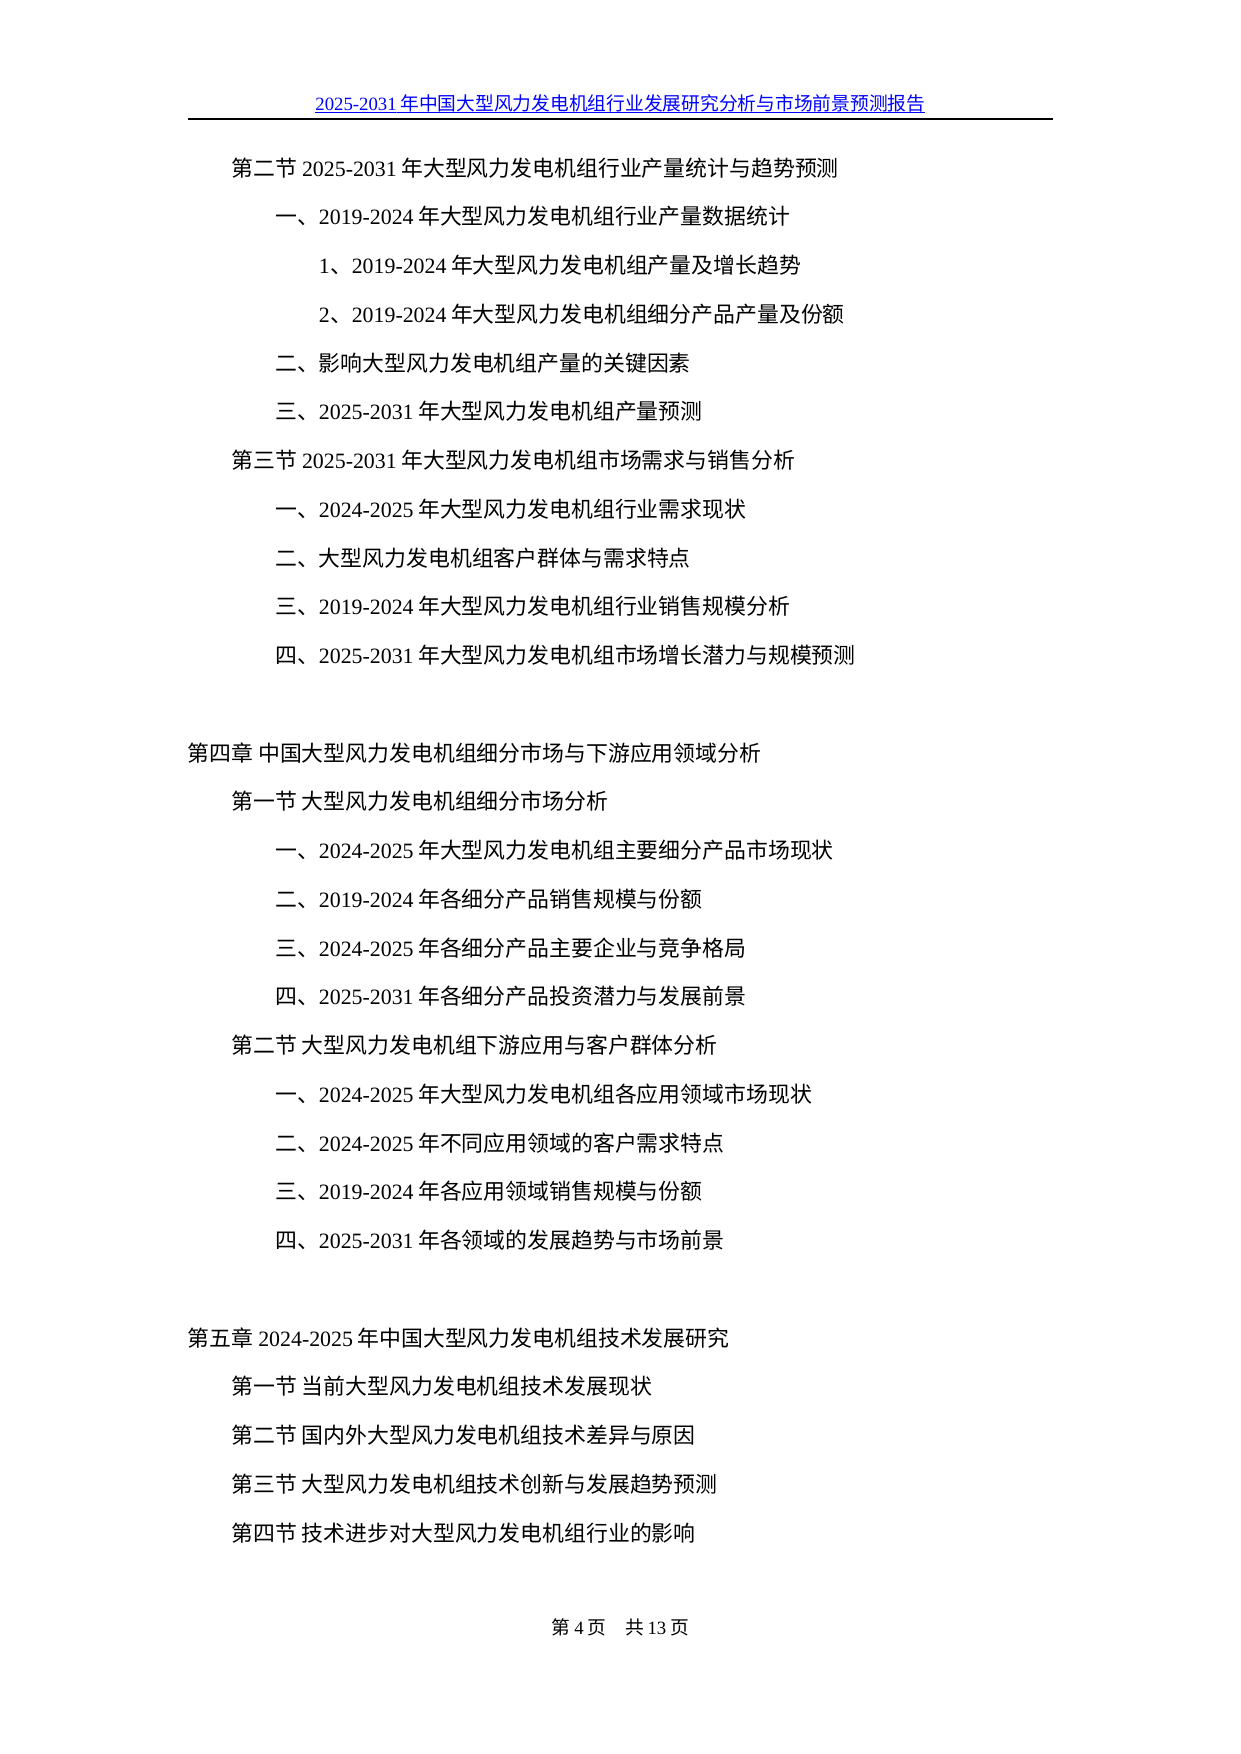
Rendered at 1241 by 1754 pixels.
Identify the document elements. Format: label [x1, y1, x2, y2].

text [187, 150, 1053, 1548]
